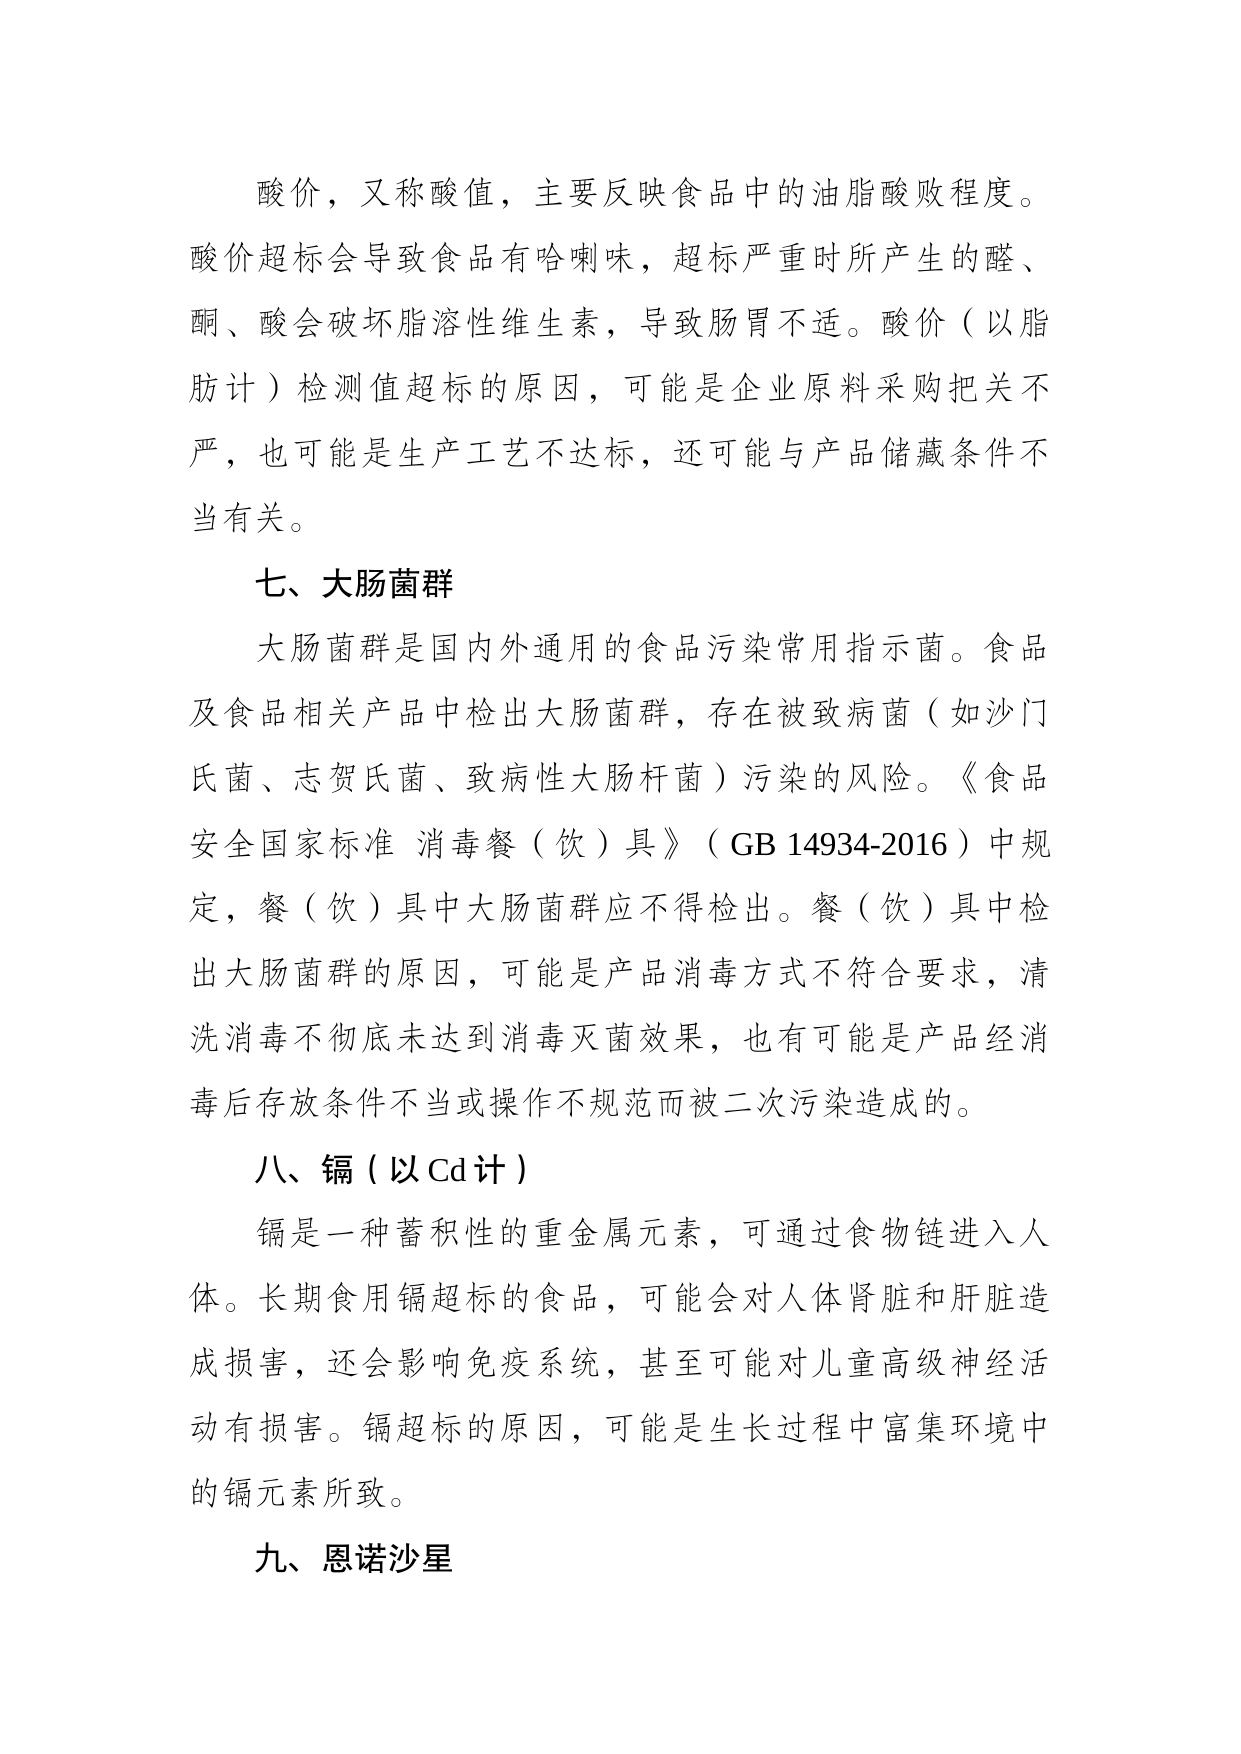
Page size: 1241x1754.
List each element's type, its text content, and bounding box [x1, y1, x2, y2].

text 酸价，又称酸值，主要反映食品中的油脂酸败程度。酸价超标会导致食品有哈喇味，超标严重时所产生的醛、酮、酸会破坏脂溶性维生素，导致肠胃不适。酸价（以脂肪计）检测值超标的原因，可能是企业原料采购把关不严，也可能是生产工艺不达标，还可能与产品储藏条件不当有关。 [187, 162, 1053, 552]
list 大肠菌群 [187, 552, 1053, 617]
text 镉是一种蓄积性的重金属元素，可通过食物链进入人体。长期食用镉超标的食品，可能会对人体肾脏和肝脏造成损害，还会影响免疫系统，甚至可能对儿童高级神经活动有损害。镉超标的原因，可能是生长过程中富集环境中的镉元素所致。 [187, 1202, 1053, 1527]
list 恩诺沙星 [187, 1527, 1053, 1592]
list 镉（以Cd计） [187, 1137, 1053, 1202]
text 大肠菌群是国内外通用的食品污染常用指示菌。食品及食品相关产品中检出大肠菌群，存在被致病菌（如沙门氏菌、志贺氏菌、致病性大肠杆菌）污染的风险。《食品安全国家标准 消毒餐（饮）具》（GB 14934-2016）中规定，餐（饮）具中大肠菌群应不得检出。餐（饮）具中检出大肠菌群的原因，可能是产品消毒方式不符合要求，清洗消毒不彻底未达到消毒灭菌效果，也有可能是产品经消毒后存放条件不当或操作不规范而被二次污染造成的。 [187, 617, 1053, 1137]
